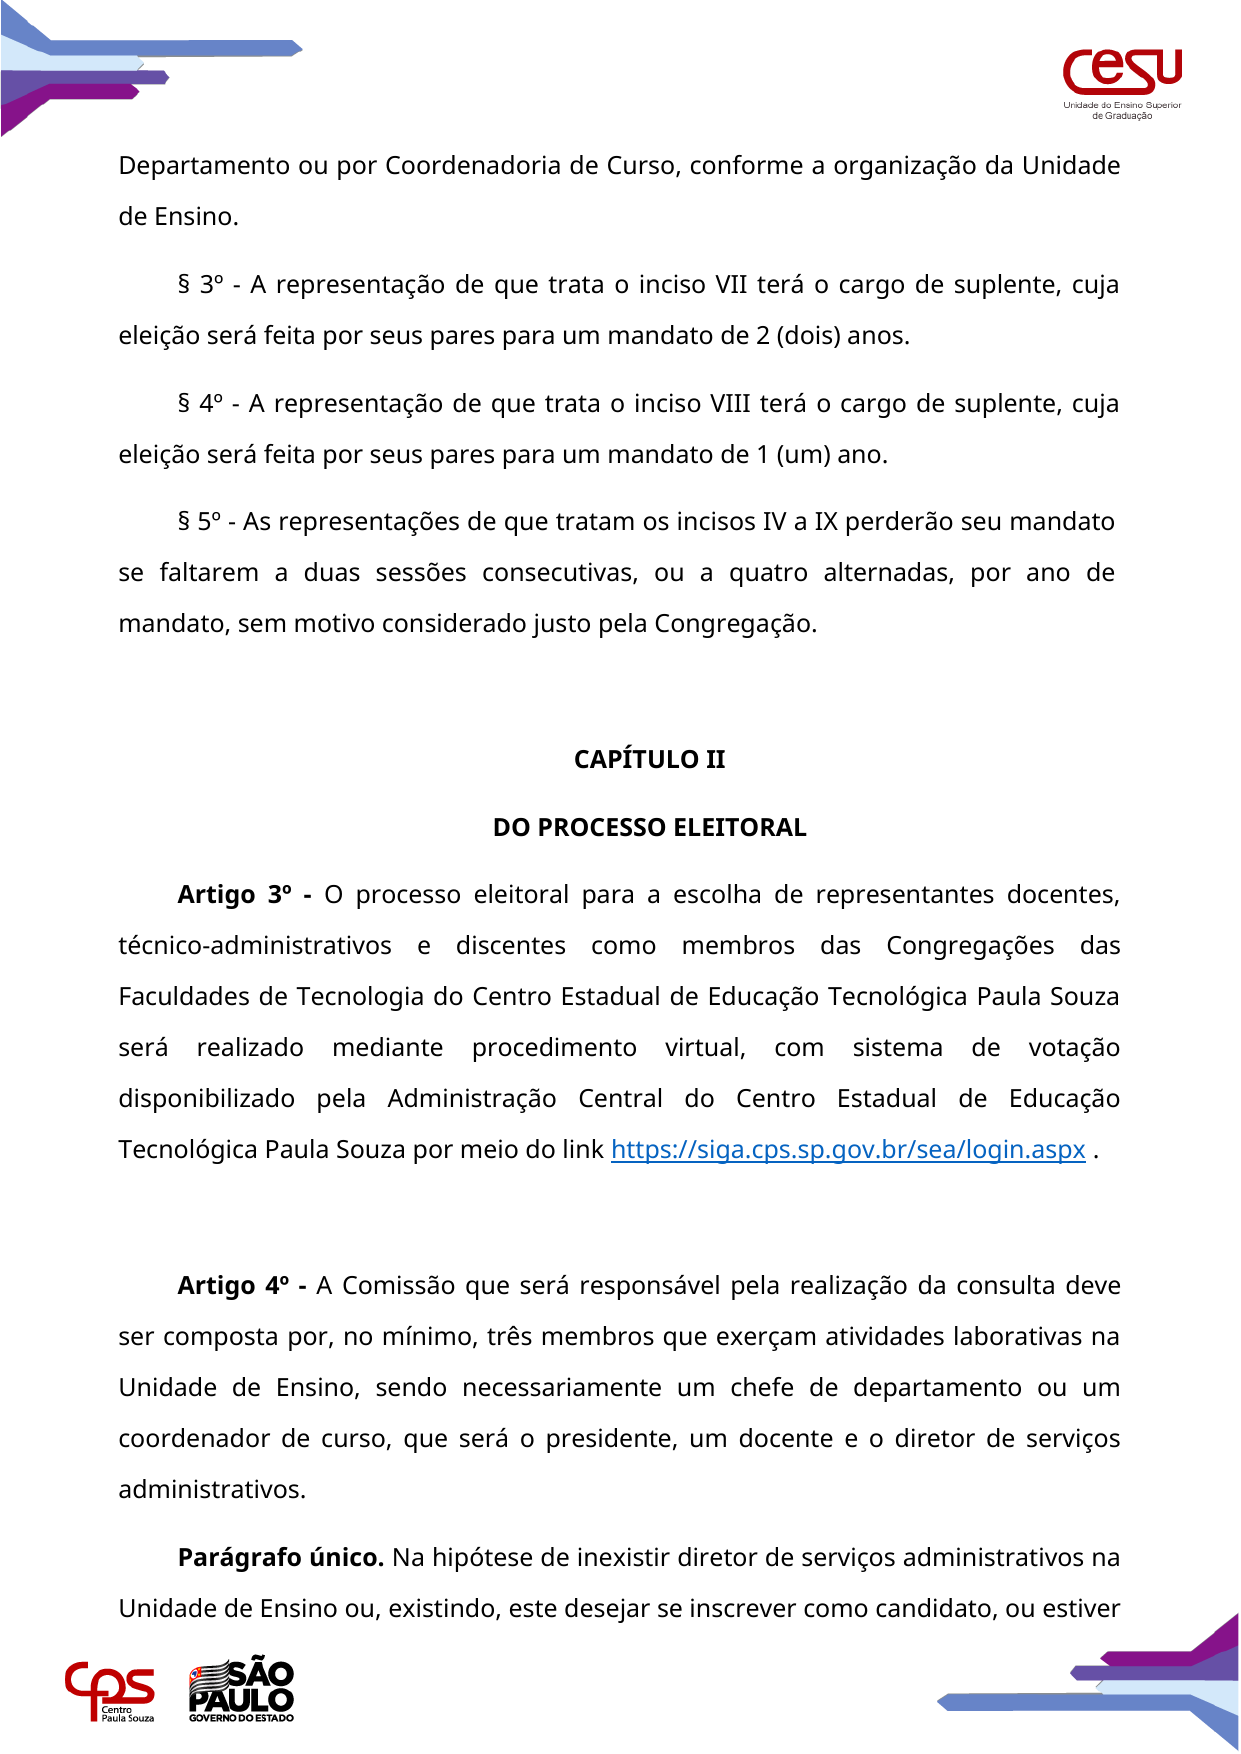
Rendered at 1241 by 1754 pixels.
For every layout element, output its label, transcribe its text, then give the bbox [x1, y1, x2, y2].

text Artigo 4º - A Comissão que será responsável pela realização da consulta deve ser composta por, no mínimo, três membros que exerçam atividades laborativas na Unidade de Ensino, sendo necessariamente um chefe de departamento ou um coordenador de curso, que será o presidente, um docente e o diretor de serviços administrativos. [118, 1267, 1122, 1506]
picture [0, 0, 1240, 157]
picture [0, 1612, 1239, 1754]
text § 5º - As representações de que tratam os incisos IV a IX perderão seu mandato se faltarem a duas sessões consecutivas, ou a quatro alternadas, por ano de mandato, sem motivo considerado justo pela Congregação. [118, 504, 1117, 640]
text Artigo 3º - O processo eleitoral para a escolha de representantes docentes, técnico-administrativos e discentes como membros das Congregações das Faculdades de Tecnologia do Centro Estadual de Educação Tecnológica Paula Souza será realizado mediante procedimento virtual, com sistema de votação disponibilizado pela Administração Central do Centro Estadual de Educação Tecnológica Paula Souza por meio do link https://siga.cps.sp.gov.br/sea/login.aspx . [118, 877, 1122, 1166]
text DO PROCESSO ELEITORAL [118, 809, 1122, 843]
text § 3º - A representação de que trata o inciso VII terá o cargo de suplente, cuja eleição será feita por seus pares para um mandato de 2 (dois) anos. [118, 266, 1122, 352]
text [118, 1539, 1122, 1624]
text § 4º - A representação de que trata o inciso VIII terá o cargo de suplente, cuja eleição será feita por seus pares para um mandato de 1 (um) ano. [118, 385, 1122, 470]
text CAPÍTULO II [118, 741, 1122, 776]
